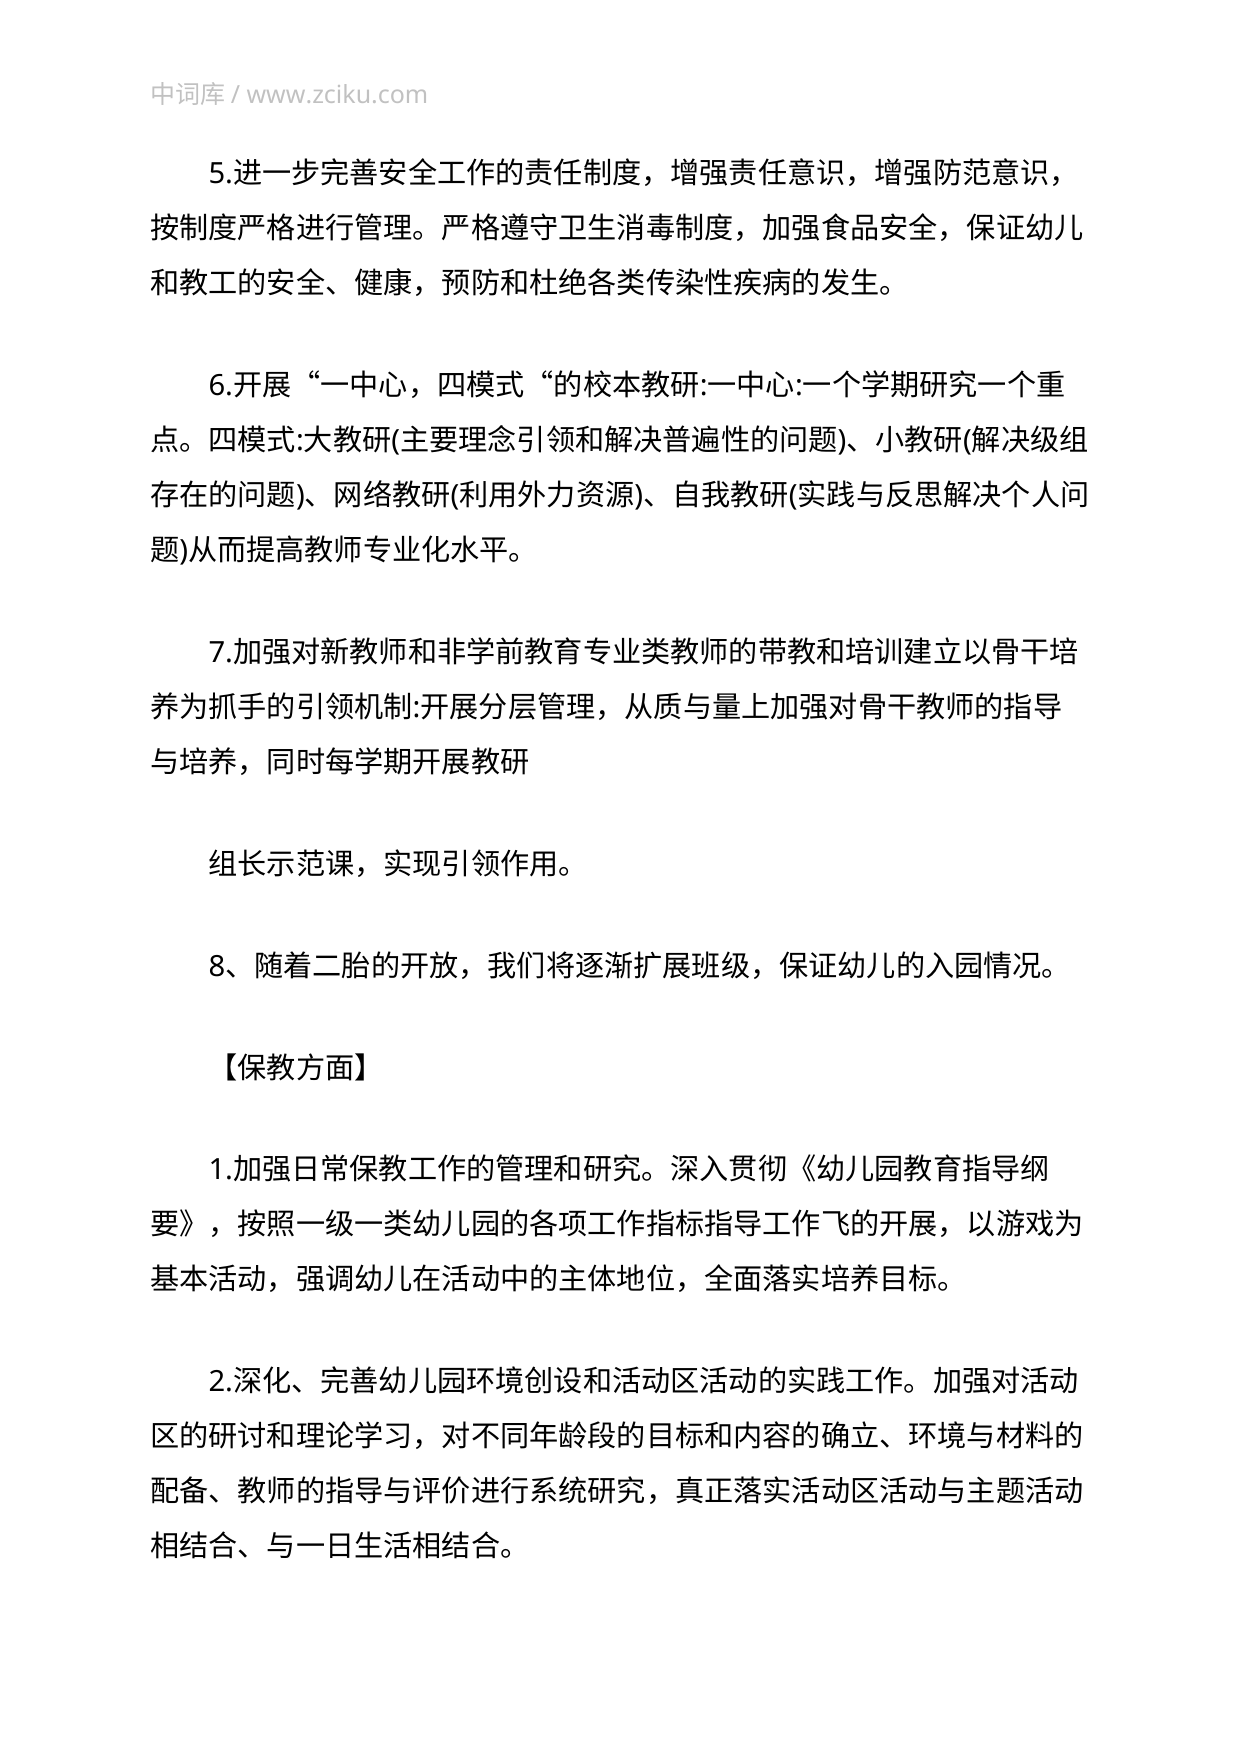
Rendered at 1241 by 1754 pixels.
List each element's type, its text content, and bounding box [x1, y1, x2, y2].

text 2.深化、完善幼儿园环境创设和活动区活动的实践工作。加强对活动区的研讨和理论学习，对不同年龄段的目标和内容的确立、环境与材料的配备、教师的指导与评价进行系统研究，真正落实活动区活动与主题活动相结合、与一日生活相结合。 [150, 1358, 1090, 1565]
text 1.加强日常保教工作的管理和研究。深入贯彻《幼儿园教育指导纲要》，按照一级一类幼儿园的各项工作指标指导工作飞的开展，以游戏为基本活动，强调幼儿在活动中的主体地位，全面落实培养目标。 [150, 1146, 1090, 1298]
text 【保教方面】 [150, 1044, 1090, 1086]
text 7.加强对新教师和非学前教育专业类教师的带教和培训建立以骨干培养为抓手的引领机制:开展分层管理，从质与量上加强对骨干教师的指导与培养，同时每学期开展教研 [150, 629, 1090, 781]
text 8、随着二胎的开放，我们将逐渐扩展班级，保证幼儿的入园情况。 [150, 942, 1090, 984]
text 6.开展“一中心，四模式“的校本教研:一中心:一个学期研究一个重点。四模式:大教研(主要理念引领和解决普遍性的问题)、小教研(解决级组存在的问题)、网络教研(利用外力资源)、自我教研(实践与反思解决个人问题)从而提高教师专业化水平。 [150, 362, 1090, 569]
text 5.进一步完善安全工作的责任制度，增强责任意识，增强防范意识，按制度严格进行管理。严格遵守卫生消毒制度，加强食品安全，保证幼儿和教工的安全、健康，预防和杜绝各类传染性疾病的发生。 [150, 150, 1090, 302]
text 组长示范课，实现引领作用。 [150, 840, 1090, 883]
